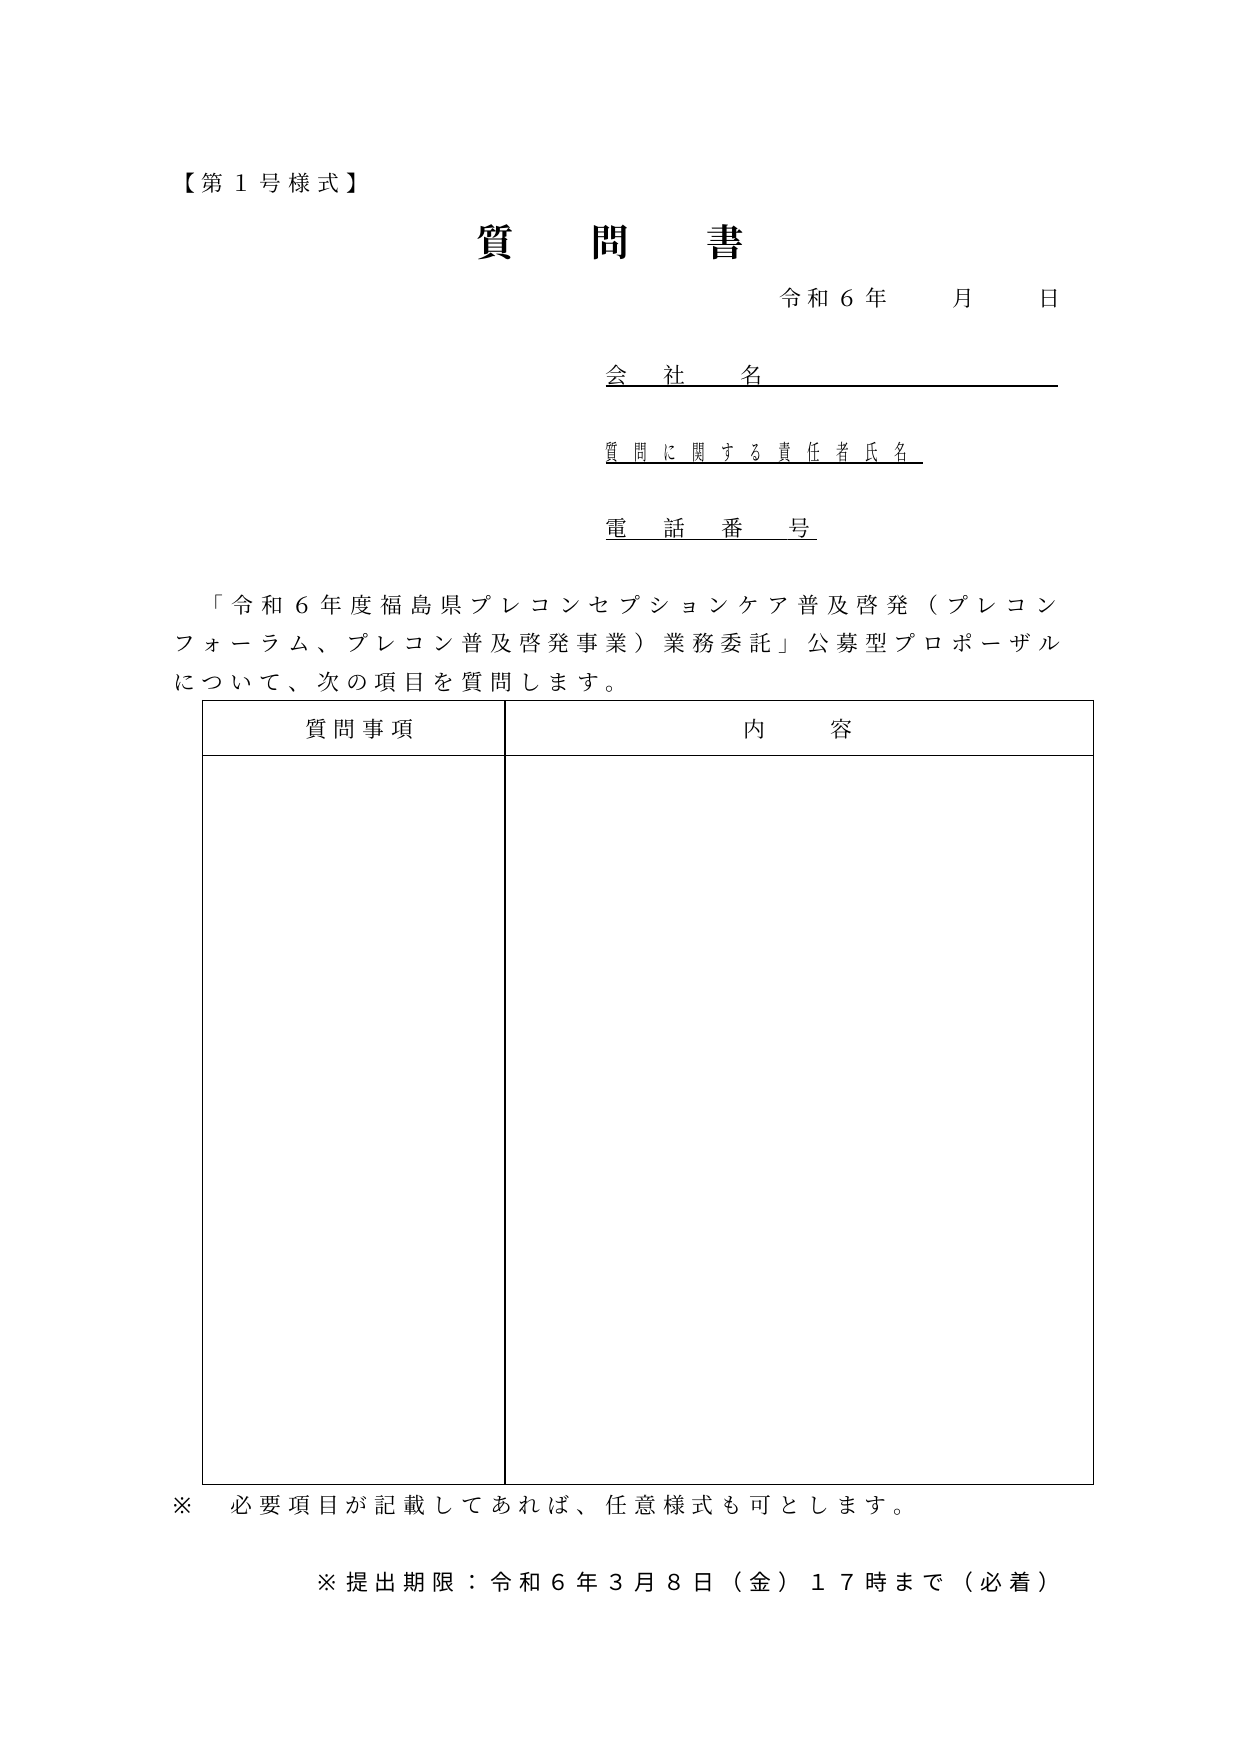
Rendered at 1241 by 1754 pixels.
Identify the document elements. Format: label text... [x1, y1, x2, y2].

text 電話番号 [600, 508, 1067, 546]
text ※提出期限：令和６年３月８日（金）１７時まで（必着） [173, 1562, 1067, 1600]
text 会社名 [600, 355, 1067, 393]
text 質 問 書 [173, 201, 1067, 278]
table_cell [203, 756, 504, 1484]
text ※ 必要項目が記載してあれば、任意様式も可とします。 [173, 1485, 1067, 1524]
text 「令和６年度福島県プレコンセプションケア普及啓発（プレコンフォーラム、プレコン普及啓発事業）業務委託」公募型プロポーザルについて、次の項目を質問します。 [173, 585, 1067, 700]
table_header 質問事項 [203, 701, 504, 755]
text 【第１号様式】 [173, 163, 1067, 201]
table_header 内 容 [506, 701, 1093, 755]
text 令和６年 月 日 [173, 278, 1067, 316]
text 質問に関する責任者氏名 [600, 431, 1067, 470]
table_cell [506, 756, 1093, 1484]
